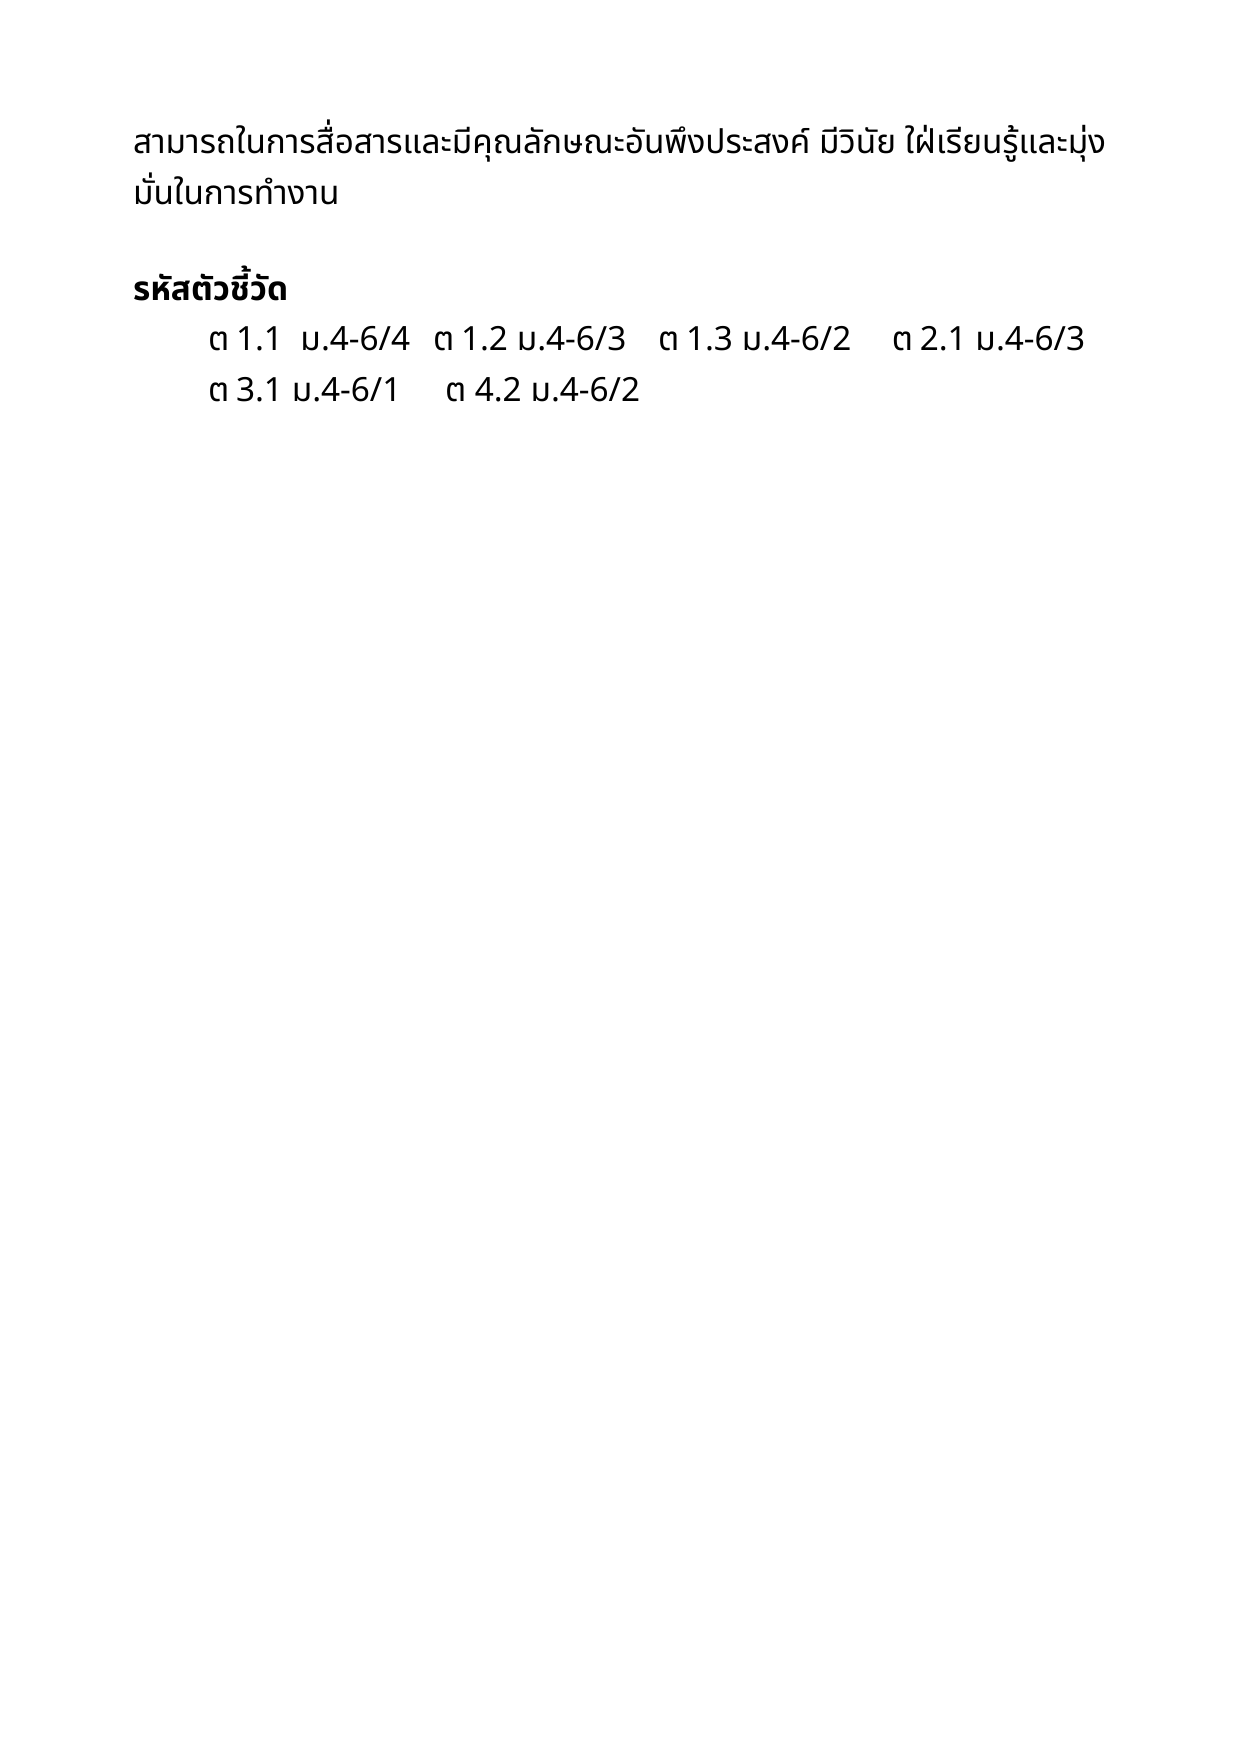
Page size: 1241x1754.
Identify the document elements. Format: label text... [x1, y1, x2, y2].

text รหัสตัวชี้วัด [133, 264, 1123, 315]
text ต1.1 ม.4-6/4 ต1.2 ม.4-6/3 ต1.3 ม.4-6/2 ต2.1 ม.4-6/3 [133, 315, 1123, 366]
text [133, 118, 1123, 219]
text ต3.1 ม.4-6/1 ต 4.2 ม.4-6/2 [133, 366, 1123, 416]
